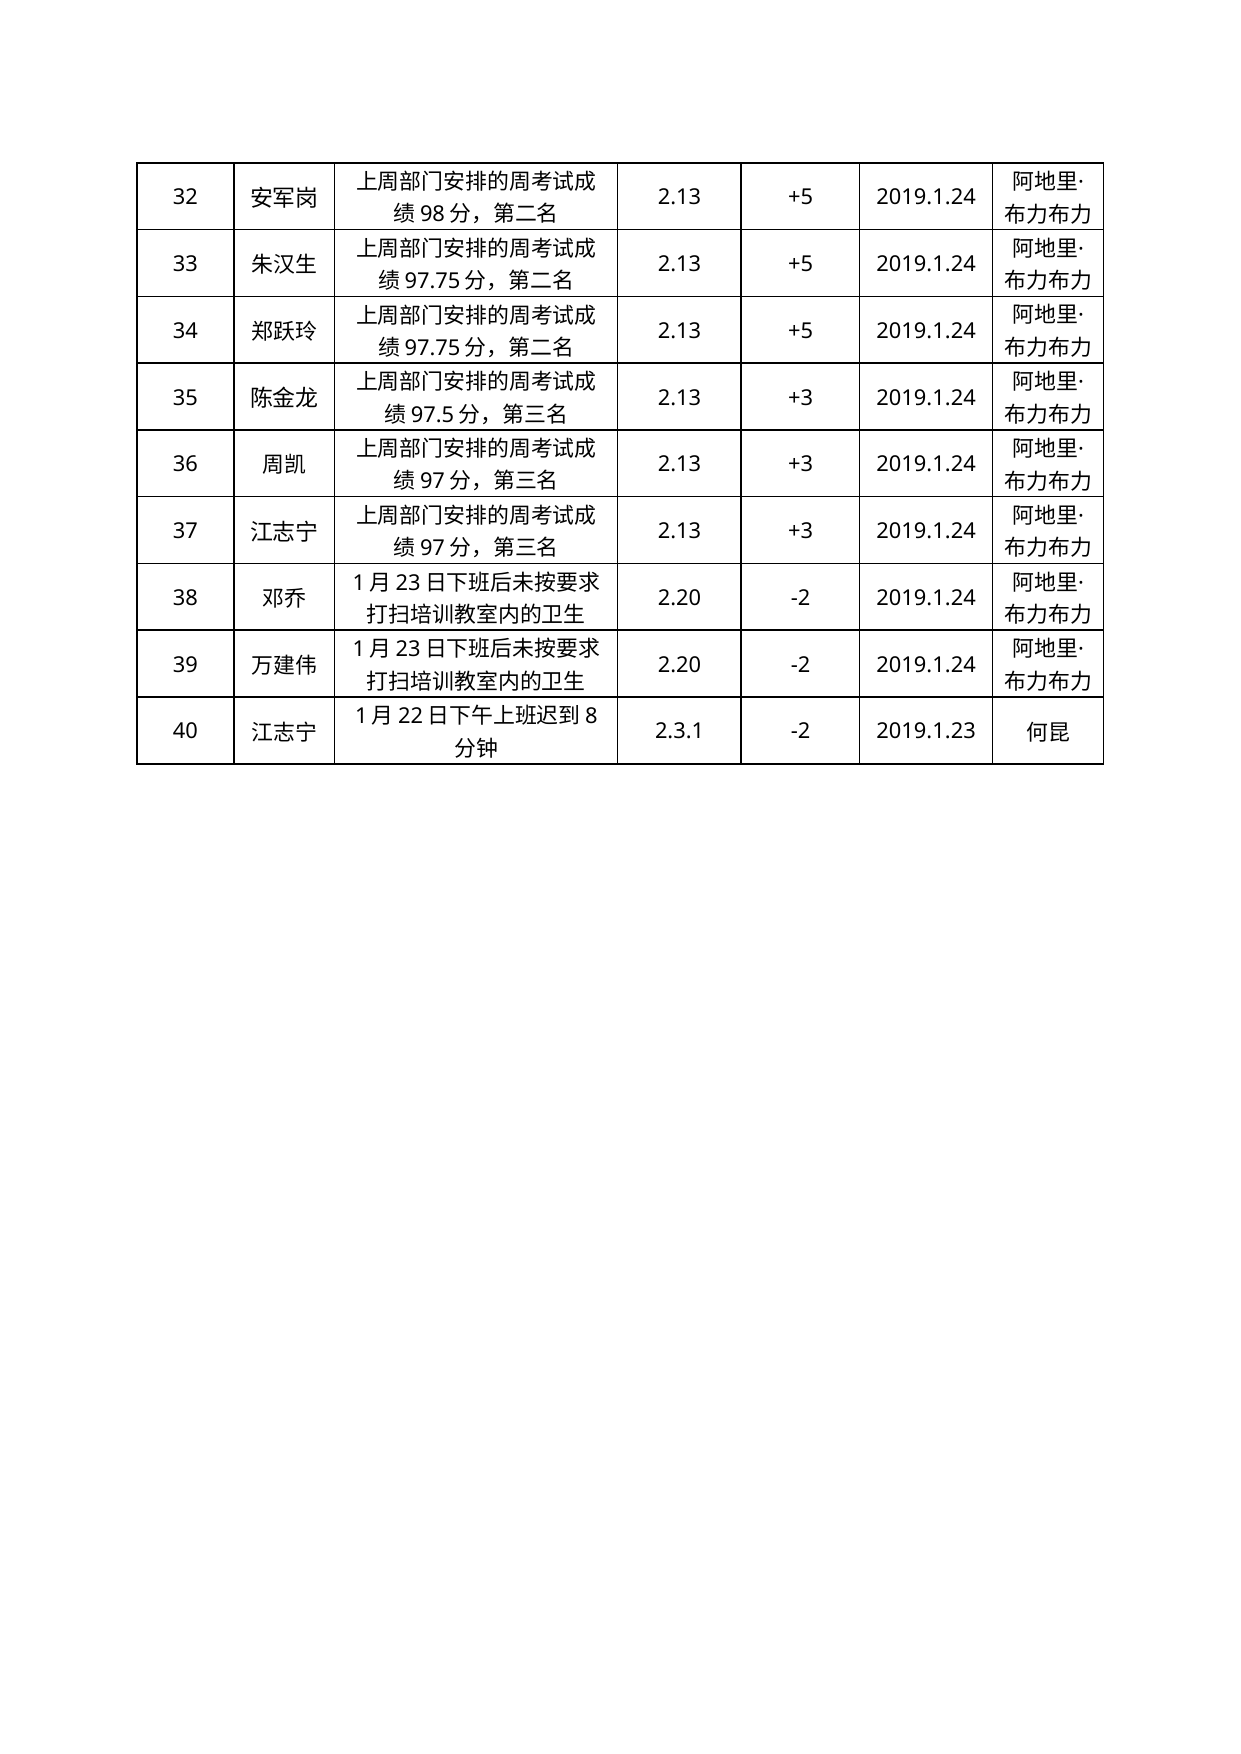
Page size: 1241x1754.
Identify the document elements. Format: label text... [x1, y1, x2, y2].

table_cell +3 [742, 364, 859, 429]
table_cell 39 [138, 631, 233, 696]
table_cell 陈金龙 [235, 364, 334, 429]
table_cell 2019.1.24 [860, 297, 992, 362]
table_cell 32 [138, 164, 233, 229]
table_cell 上周部门安排的周考试成绩97分，第三名 [335, 497, 617, 563]
table_cell 2.13 [618, 431, 740, 496]
table_cell 江志宁 [235, 698, 334, 763]
table_cell 2.13 [618, 497, 740, 563]
table_cell 安军岗 [235, 164, 334, 229]
table_cell 1月23日下班后未按要求打扫培训教室内的卫生 [335, 631, 617, 696]
table_cell 34 [138, 297, 233, 362]
table_cell -2 [742, 698, 859, 763]
table_cell 2.13 [618, 364, 740, 429]
table_cell 上周部门安排的周考试成绩97.75分，第二名 [335, 297, 617, 362]
table_cell 2.20 [618, 564, 740, 629]
table_cell 朱汉生 [235, 230, 334, 296]
table_cell 周凯 [235, 431, 334, 496]
table_cell 郑跃玲 [235, 297, 334, 362]
table_cell 2019.1.24 [860, 164, 992, 229]
table_cell 2019.1.24 [860, 364, 992, 429]
table_cell 35 [138, 364, 233, 429]
table_cell -2 [742, 564, 859, 629]
table_cell 阿地里·布力布力 [993, 564, 1103, 629]
table_cell 上周部门安排的周考试成绩98分，第二名 [335, 164, 617, 229]
table_cell 阿地里·布力布力 [993, 431, 1103, 496]
table_cell 上周部门安排的周考试成绩97.75分，第二名 [335, 230, 617, 296]
table_cell 2.13 [618, 164, 740, 229]
table_cell 万建伟 [235, 631, 334, 696]
table_cell 36 [138, 431, 233, 496]
table_cell 1月23日下班后未按要求打扫培训教室内的卫生 [335, 564, 617, 629]
table_cell 33 [138, 230, 233, 296]
table_cell 邓乔 [235, 564, 334, 629]
table_cell 1月22日下午上班迟到8分钟 [335, 698, 617, 763]
table_cell +3 [742, 497, 859, 563]
table_cell 2019.1.24 [860, 564, 992, 629]
table_cell 2.13 [618, 230, 740, 296]
table_cell +3 [742, 431, 859, 496]
table_cell 江志宁 [235, 497, 334, 563]
table_cell 2.13 [618, 297, 740, 362]
table_cell 2019.1.24 [860, 631, 992, 696]
table_cell 阿地里·布力布力 [993, 631, 1103, 696]
table_cell 2.3.1 [618, 698, 740, 763]
table_cell 阿地里·布力布力 [993, 364, 1103, 429]
table_cell 上周部门安排的周考试成绩97.5分，第三名 [335, 364, 617, 429]
table_cell 38 [138, 564, 233, 629]
table_cell +5 [742, 164, 859, 229]
table_cell 2019.1.24 [860, 230, 992, 296]
table_cell -2 [742, 631, 859, 696]
table_cell 2.20 [618, 631, 740, 696]
table_cell 40 [138, 698, 233, 763]
table_cell 2019.1.23 [860, 698, 992, 763]
table_cell +5 [742, 297, 859, 362]
table_cell 阿地里·布力布力 [993, 230, 1103, 296]
table_cell 2019.1.24 [860, 497, 992, 563]
table_cell 阿地里·布力布力 [993, 297, 1103, 362]
table_cell 37 [138, 497, 233, 563]
table_cell 阿地里·布力布力 [993, 164, 1103, 229]
table_cell 上周部门安排的周考试成绩97分，第三名 [335, 431, 617, 496]
table_cell 2019.1.24 [860, 431, 992, 496]
table_cell 何昆 [993, 698, 1103, 763]
table_cell +5 [742, 230, 859, 296]
table_cell 阿地里·布力布力 [993, 497, 1103, 563]
